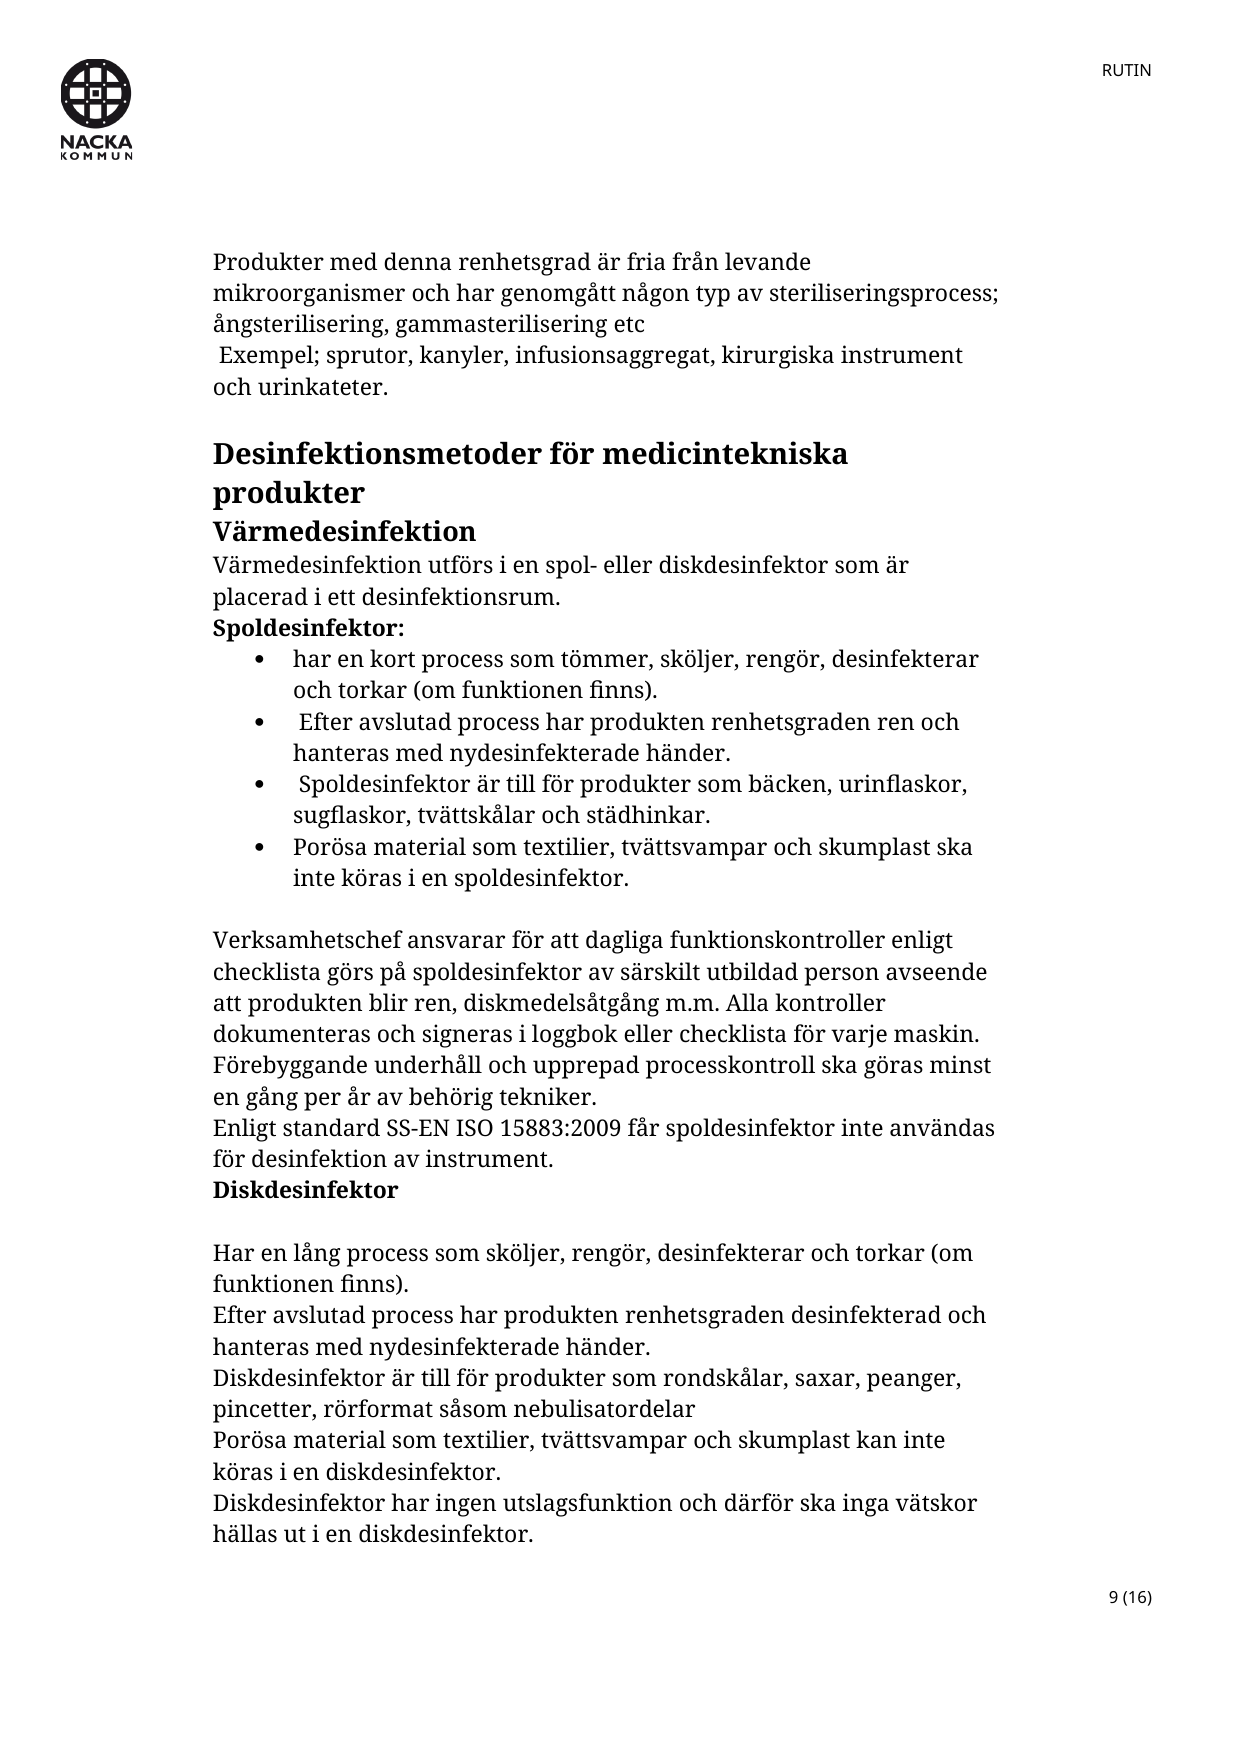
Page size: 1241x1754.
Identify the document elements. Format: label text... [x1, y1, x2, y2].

text Verksamhetschef ansvarar för att dagliga funktionskontroller enligt checklista görs på spoldesinfektor av särskilt utbildad person avseende att produkten blir ren, diskmedelsåtgång m.m. Alla kontroller dokumenteras och signeras i loggbok eller checklista för varje maskin. Förebyggande underhåll och upprepad processkontroll ska göras minst en gång per år av behörig tekniker. [213, 924, 1004, 1112]
text Spoldesinfektor: [213, 612, 1004, 643]
text Diskdesinfektor [213, 1174, 1004, 1206]
text Diskdesinfektor är till för produkter som rondskålar, saxar, peanger, pincetter, rörformat såsom nebulisatordelar [213, 1362, 1004, 1424]
text Exempel; sprutor, kanyler, infusionsaggregat, kirurgiska instrument och urinkateter. [213, 339, 1004, 402]
list Efter avslutad process har produkten renhetsgraden ren och hanteras med nydesinfekterade händer. [255, 706, 1004, 768]
text Värmedesinfektion [213, 512, 1004, 549]
picture [61, 59, 133, 160]
text Enligt standard SS-EN ISO 15883:2009 får spoldesinfektor inte användas för desinfektion av instrument. [213, 1112, 1004, 1174]
list Porösa material som textilier, tvättsvampar och skumplast ska inte köras i en spoldesinfektor. [255, 831, 1004, 893]
text Desinfektionsmetoder för medicintekniska produkter [213, 433, 1004, 512]
list Spoldesinfektor är till för produkter som bäcken, urinflaskor, sugflaskor, tvättskålar och städhinkar. [255, 768, 1004, 831]
text Värmedesinfektion utförs i en spol- eller diskdesinfektor som är placerad i ett desinfektionsrum. [213, 549, 1004, 612]
text Efter avslutad process har produkten renhetsgraden desinfekterad och hanteras med nydesinfekterade händer. [213, 1299, 1004, 1362]
text Diskdesinfektor har ingen utslagsfunktion och därför ska inga vätskor hällas ut i en diskdesinfektor. [213, 1487, 1004, 1549]
text Porösa material som textilier, tvättsvampar och skumplast kan inte köras i en diskdesinfektor. [213, 1424, 1004, 1487]
text Har en lång process som sköljer, rengör, desinfekterar och torkar (om funktionen finns). [213, 1237, 1004, 1299]
list har en kort process som tömmer, sköljer, rengör, desinfekterar och torkar (om funktionen finns). [255, 643, 1004, 706]
text Produkter med denna renhetsgrad är fria från levande mikroorganismer och har genomgått någon typ av steriliseringsprocess; ångsterilisering, gammasterilisering etc [213, 246, 1004, 339]
